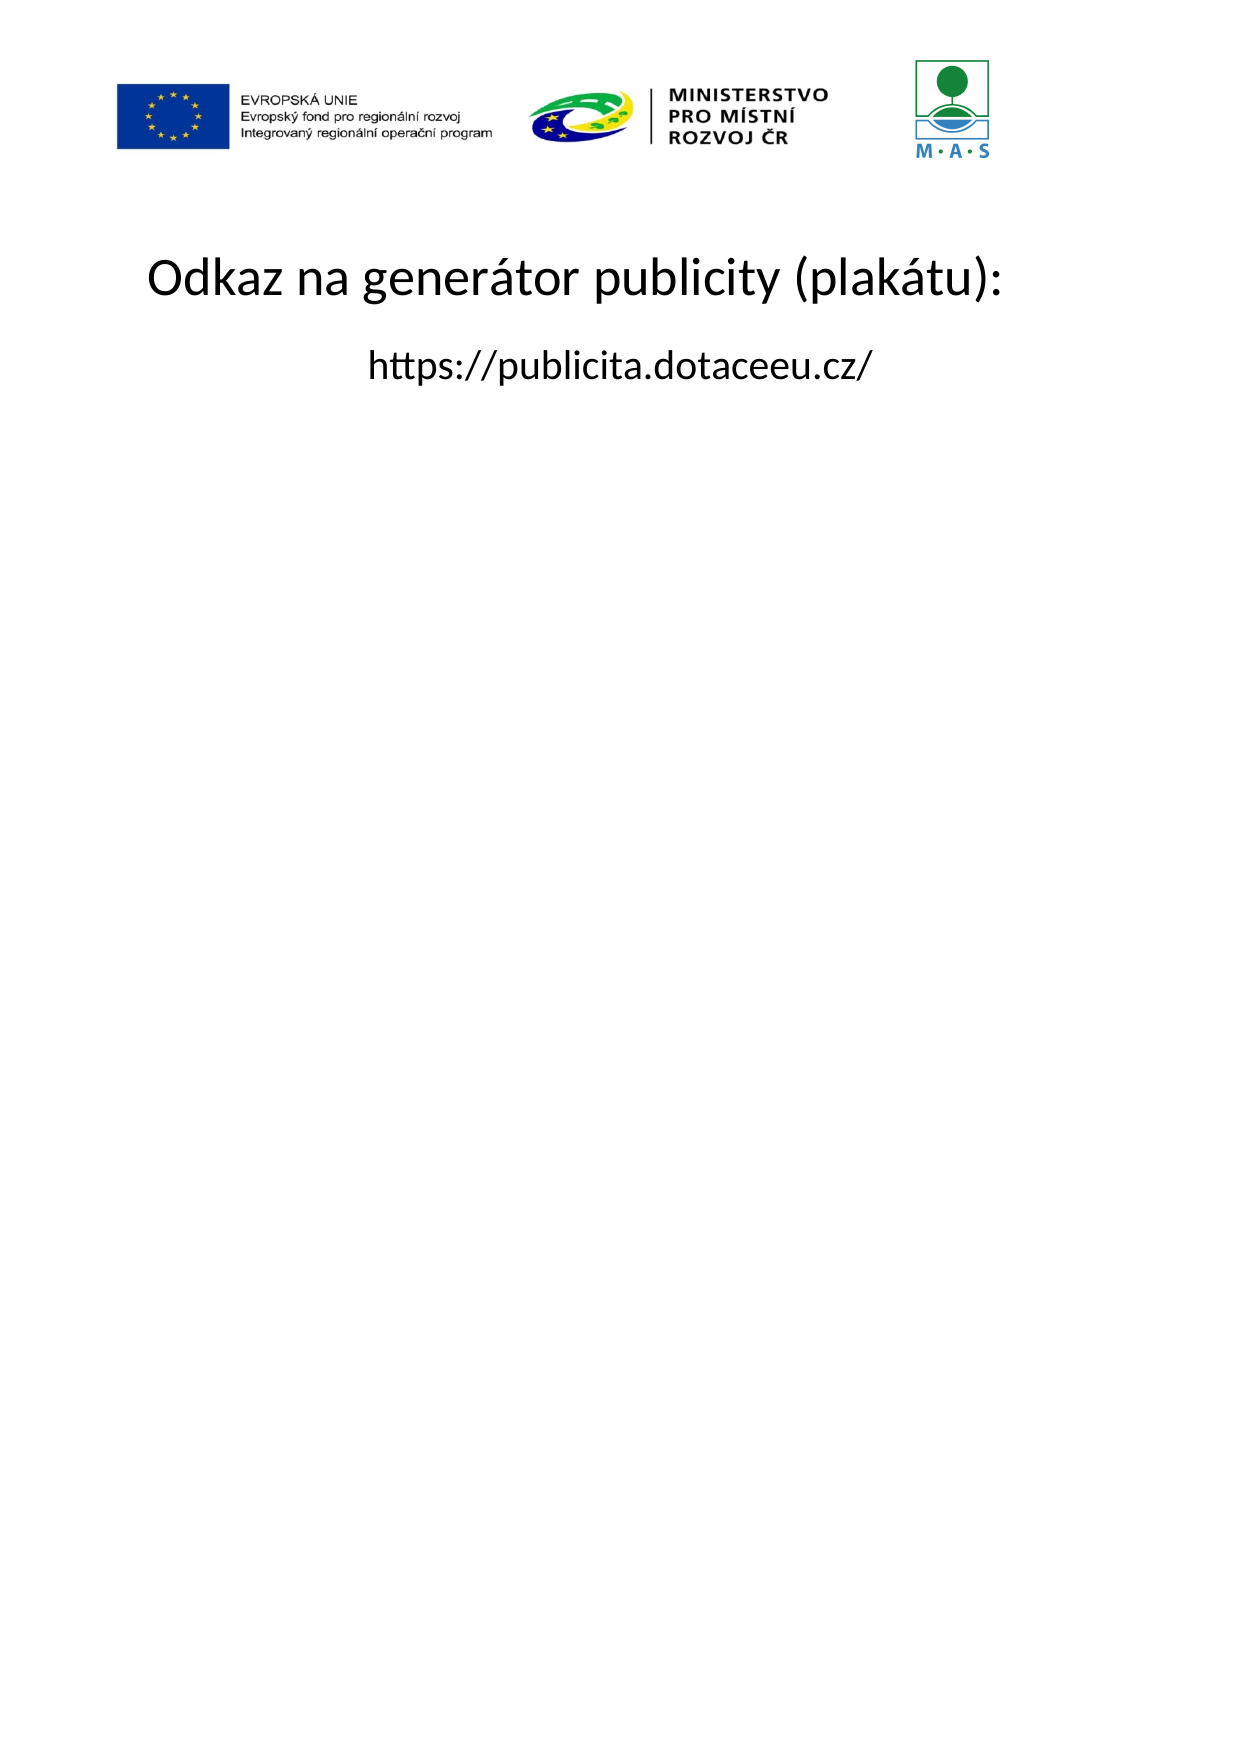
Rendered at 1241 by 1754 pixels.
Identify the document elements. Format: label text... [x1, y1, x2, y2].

text Odkaz na generátor publicity (plakátu): [148, 243, 1093, 309]
text https://publicita.dotaceeu.cz/ [148, 339, 1093, 390]
picture [913, 59, 991, 161]
picture [92, 61, 852, 170]
